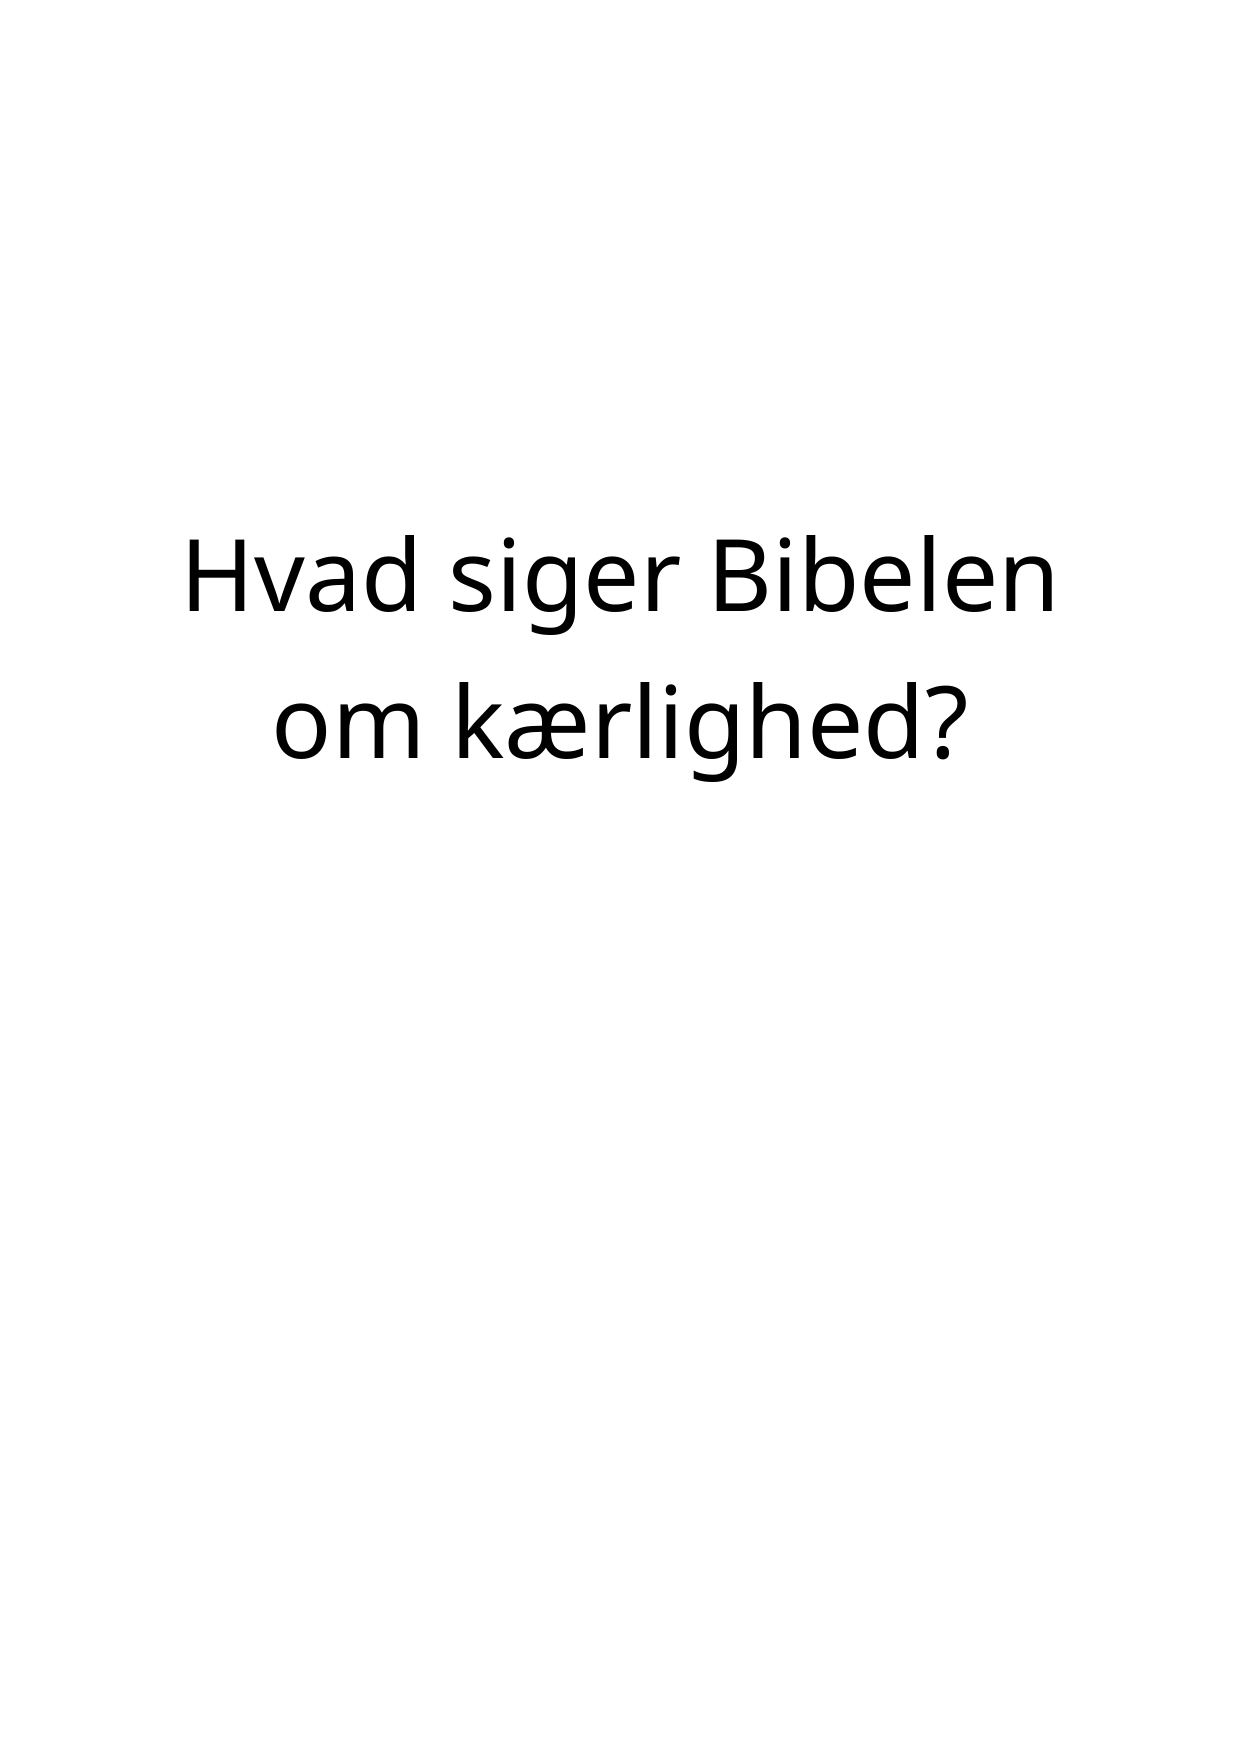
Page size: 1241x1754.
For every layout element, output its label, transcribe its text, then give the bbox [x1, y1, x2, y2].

text Hvad siger Bibelen om kærlighed? [118, 505, 1122, 788]
